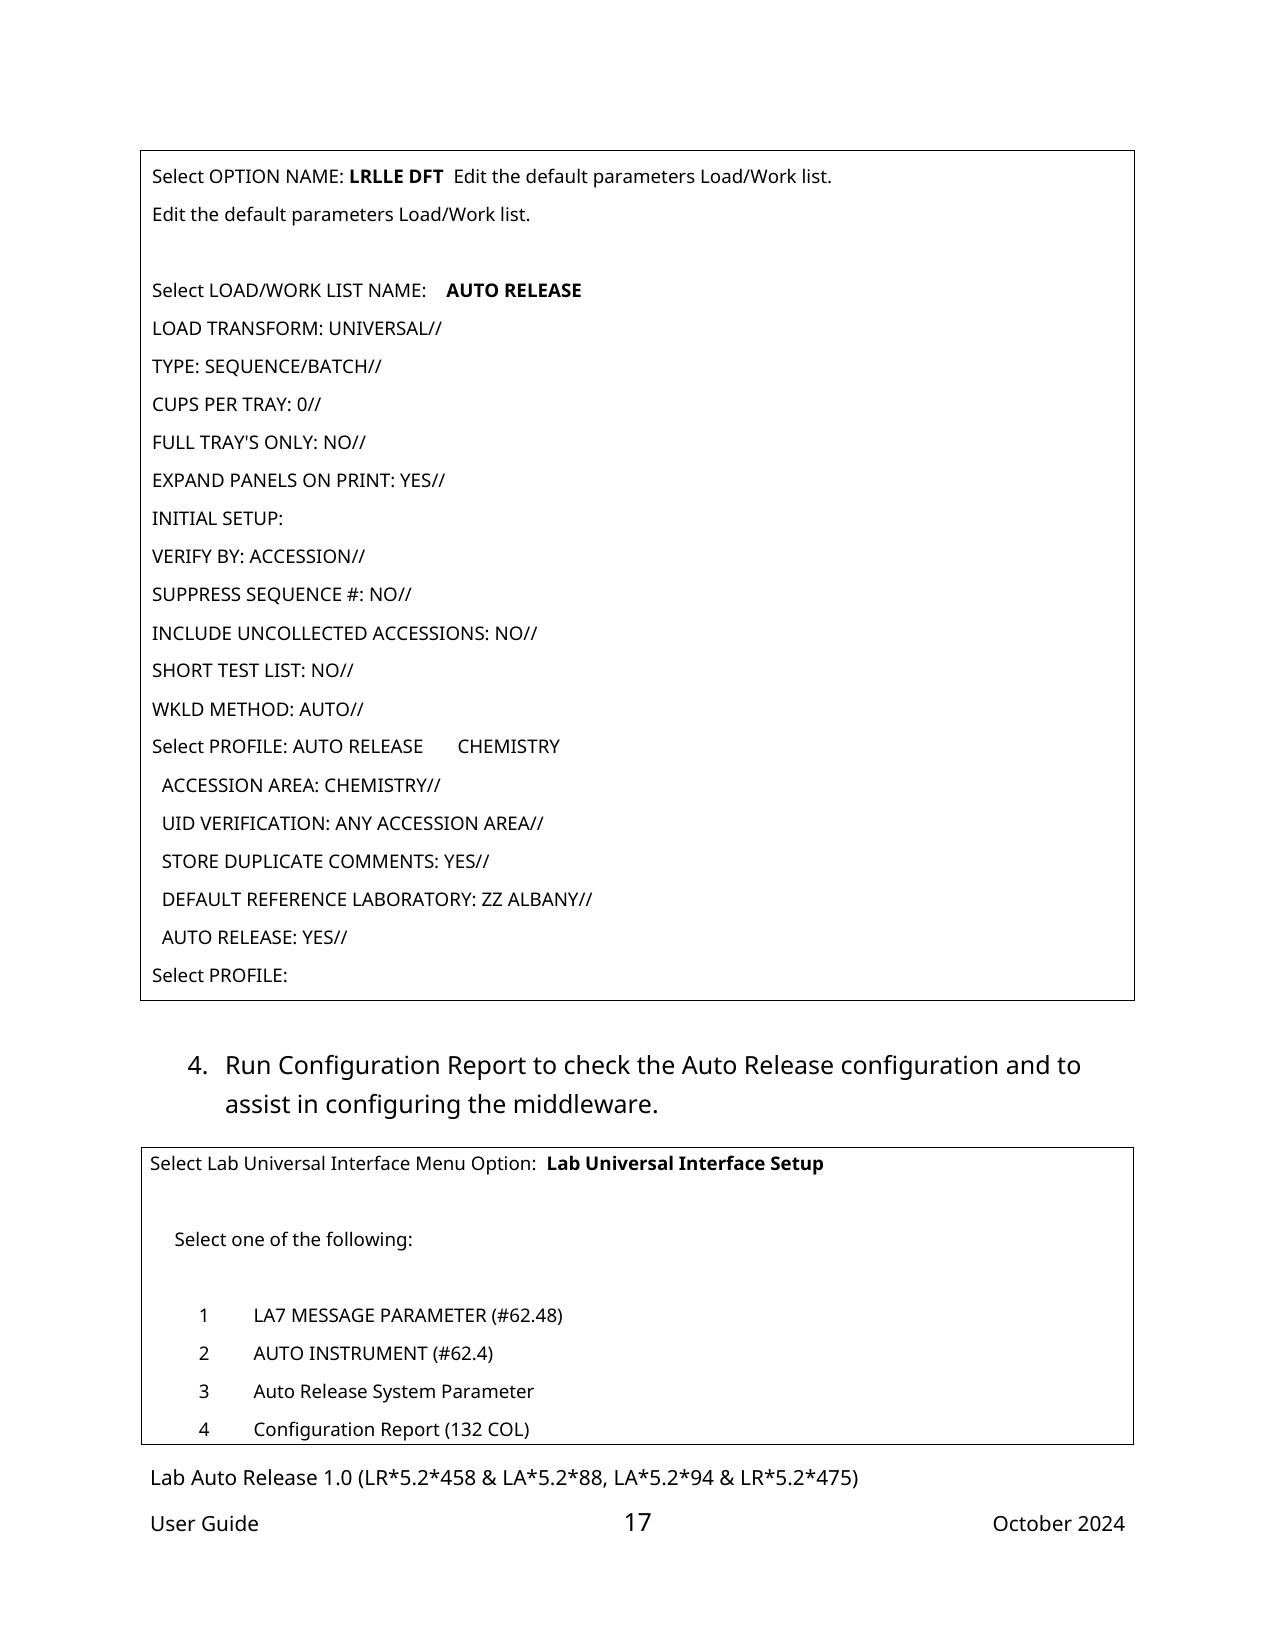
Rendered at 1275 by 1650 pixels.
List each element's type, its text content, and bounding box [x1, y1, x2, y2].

table_header Select OPTION NAME: LRLLE DFT Edit the default parameters Load/Work list. Edit the default parameters Load/Work list. Select LOAD/WORK LIST NAME: AUTO RELEASE LOAD TRANSFORM: UNIVERSAL// TYPE: SEQUENCE/BATCH// CUPS PER TRAY: 0// FULL TRAY'S ONLY: NO// EXPAND PANELS ON PRINT: YES// INITIAL SETUP: VERIFY BY: ACCESSION// SUPPRESS SEQUENCE #: NO// INCLUDE UNCOLLECTED ACCESSIONS: NO// SHORT TEST LIST: NO// WKLD METHOD: AUTO// Select PROFILE: AUTO RELEASE CHEMISTRY ACCESSION AREA: CHEMISTRY// UID VERIFICATION: ANY ACCESSION AREA// STORE DUPLICATE COMMENTS: YES// DEFAULT REFERENCE LABORATORY: ZZ ALBANY// AUTO RELEASE: YES// Select PROFILE: [141, 151, 1134, 1000]
text Select Lab Universal Interface Menu Option: Lab Universal Interface Setup [142, 1148, 1133, 1175]
text 3 Auto Release System Parameter [142, 1375, 1133, 1403]
text Select one of the following: [142, 1223, 1133, 1251]
text 2 AUTO INSTRUMENT (#62.4) [142, 1337, 1133, 1366]
text 4 Configuration Report (132 COL) [142, 1413, 1133, 1444]
list Run Configuration Report to check the Auto Release configuration and to assist in configuring the middleware. [187, 1048, 1125, 1121]
text 1 LA7 MESSAGE PARAMETER (#62.48) [142, 1299, 1133, 1327]
